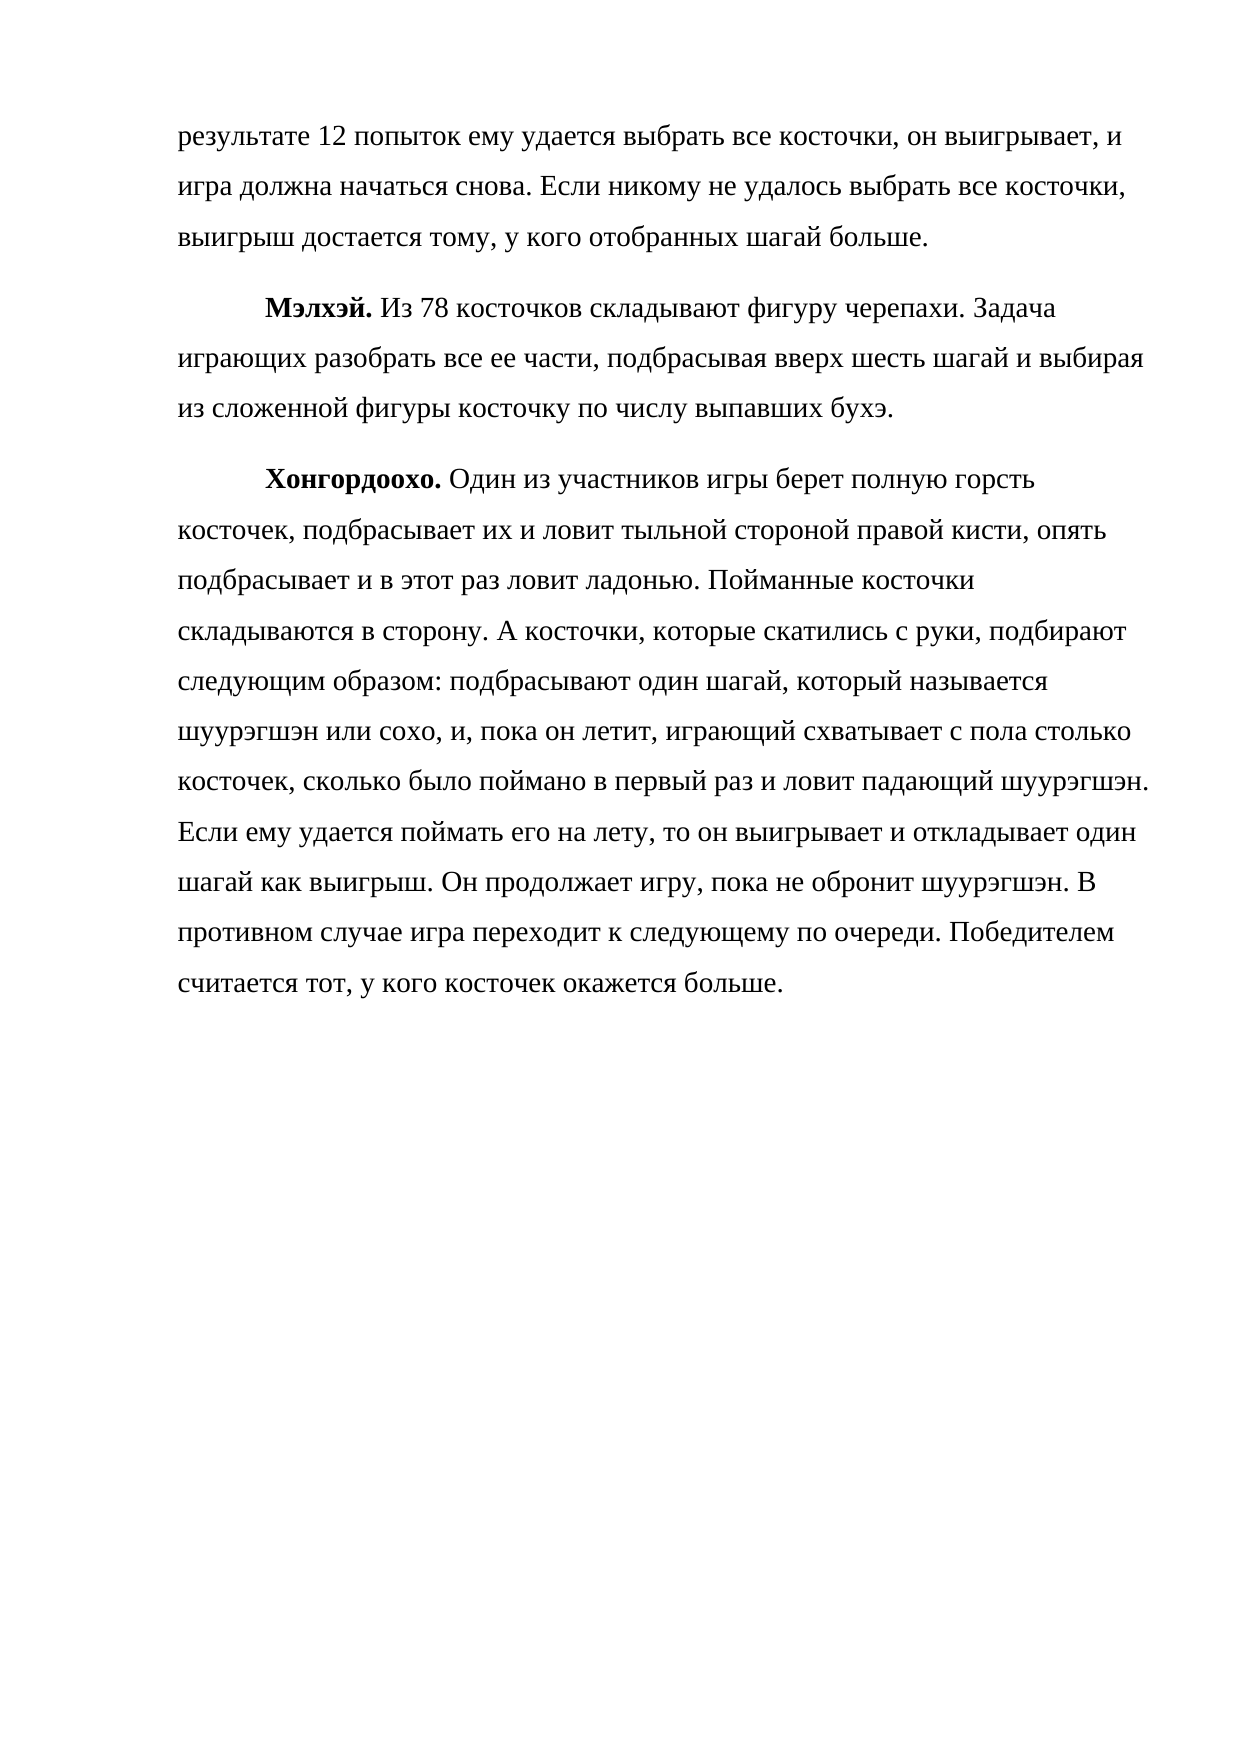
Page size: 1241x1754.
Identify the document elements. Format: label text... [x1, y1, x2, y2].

text Хонгордоохо. Один из участников игры берет полную горсть косточек, подбрасывает их и ловит тыльной стороной правой кисти, опять подбрасывает и в этот раз ловит ладонью. Пойманные косточки складываются в сторону. А косточки, которые скатились с руки, подбирают следующим образом: подбрасывают один шагай, который называется шуурэгшэн или сохо, и, пока он летит, играющий схватывает с пола столько косточек, сколько было поймано в первый раз и ловит падающий шуурэгшэн. Если ему удается поймать его на лету, то он выигрывает и откладывает один шагай как выигрыш. Он продолжает игру, пока не обронит шуурэгшэн. В противном случае игра переходит к следующему по очереди. Победителем считается тот, у кого косточек окажется больше. [177, 462, 1152, 998]
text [177, 118, 1152, 252]
text Мэлхэй. Из 78 косточков складывают фигуру черепахи. Задача играющих разобрать все ее части, подбрасывая вверх шесть шагай и выбирая из сложенной фигуры косточку по числу выпавших бухэ. [177, 290, 1152, 424]
